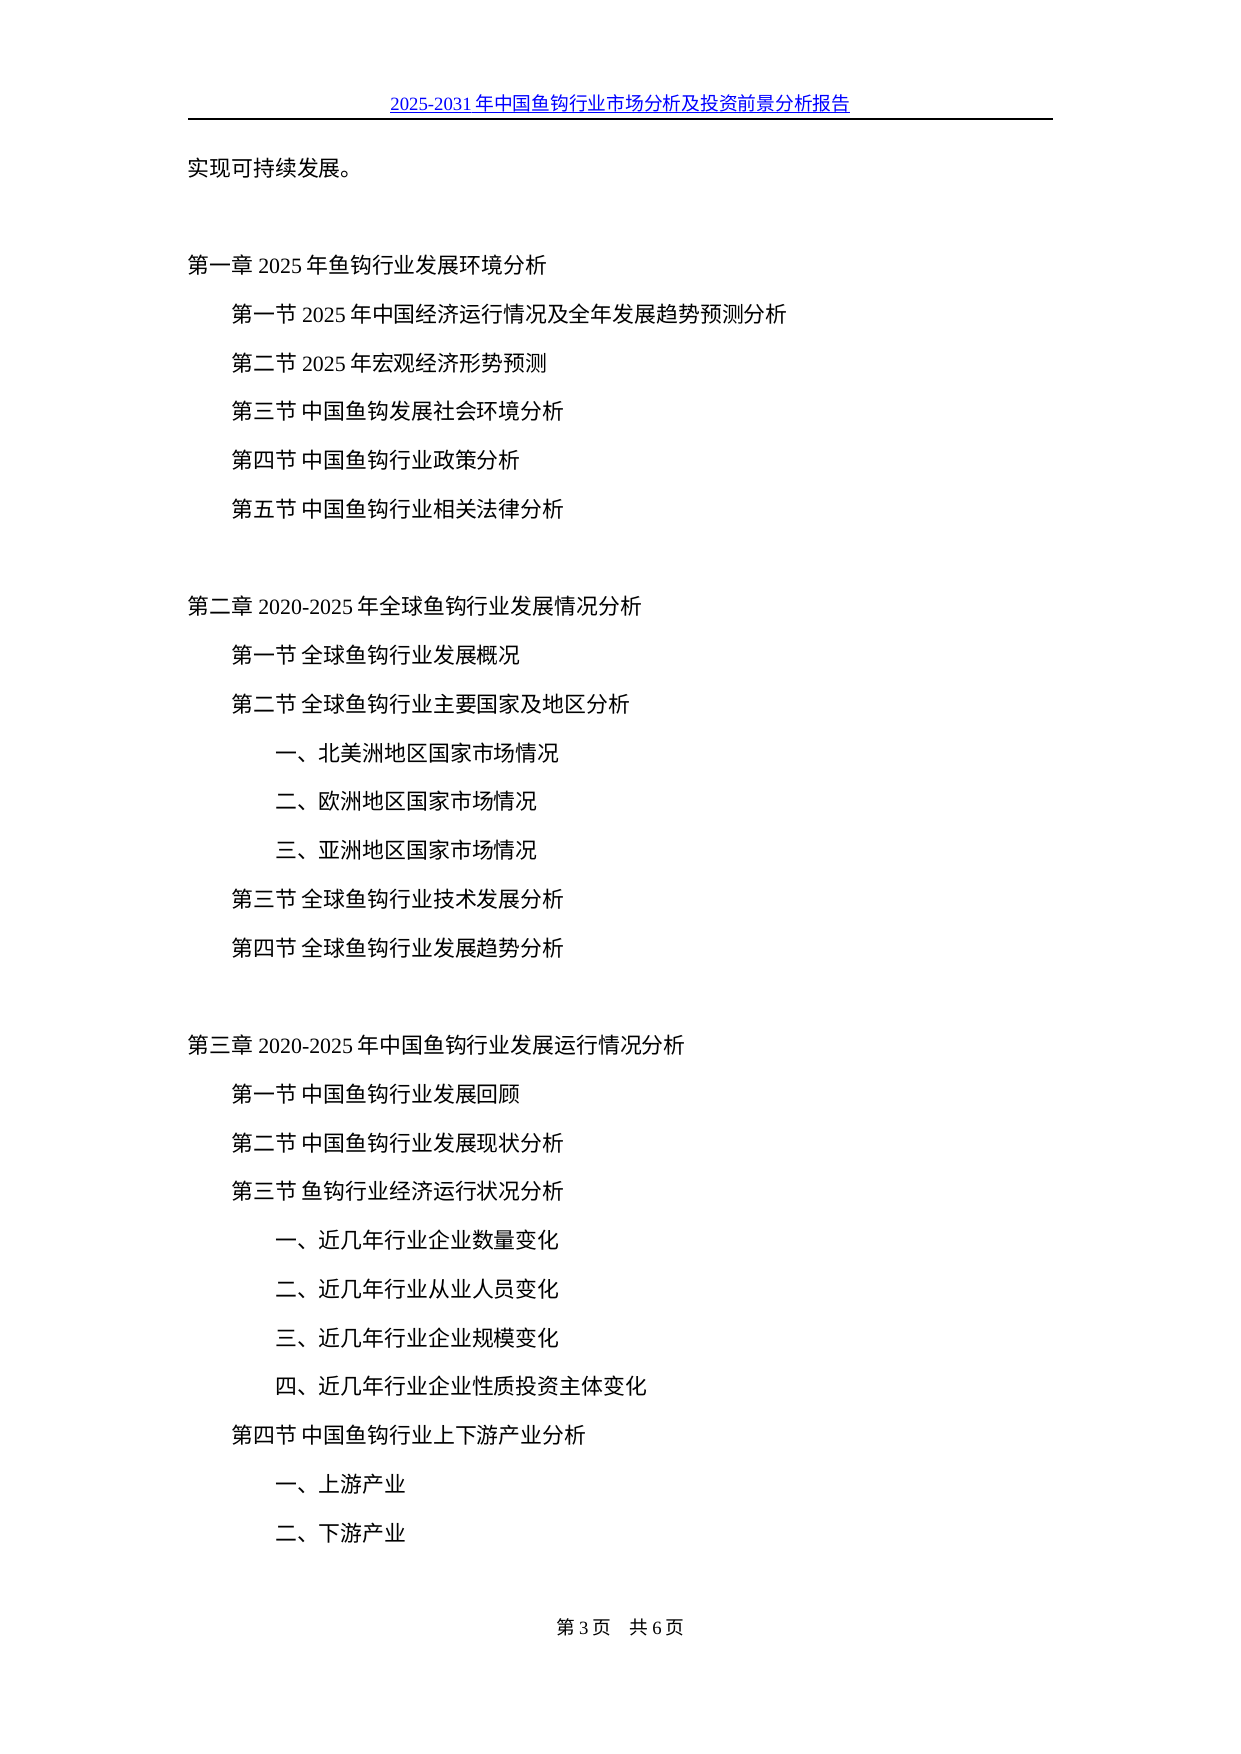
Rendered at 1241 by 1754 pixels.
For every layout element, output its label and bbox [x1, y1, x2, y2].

text [187, 150, 1053, 1548]
